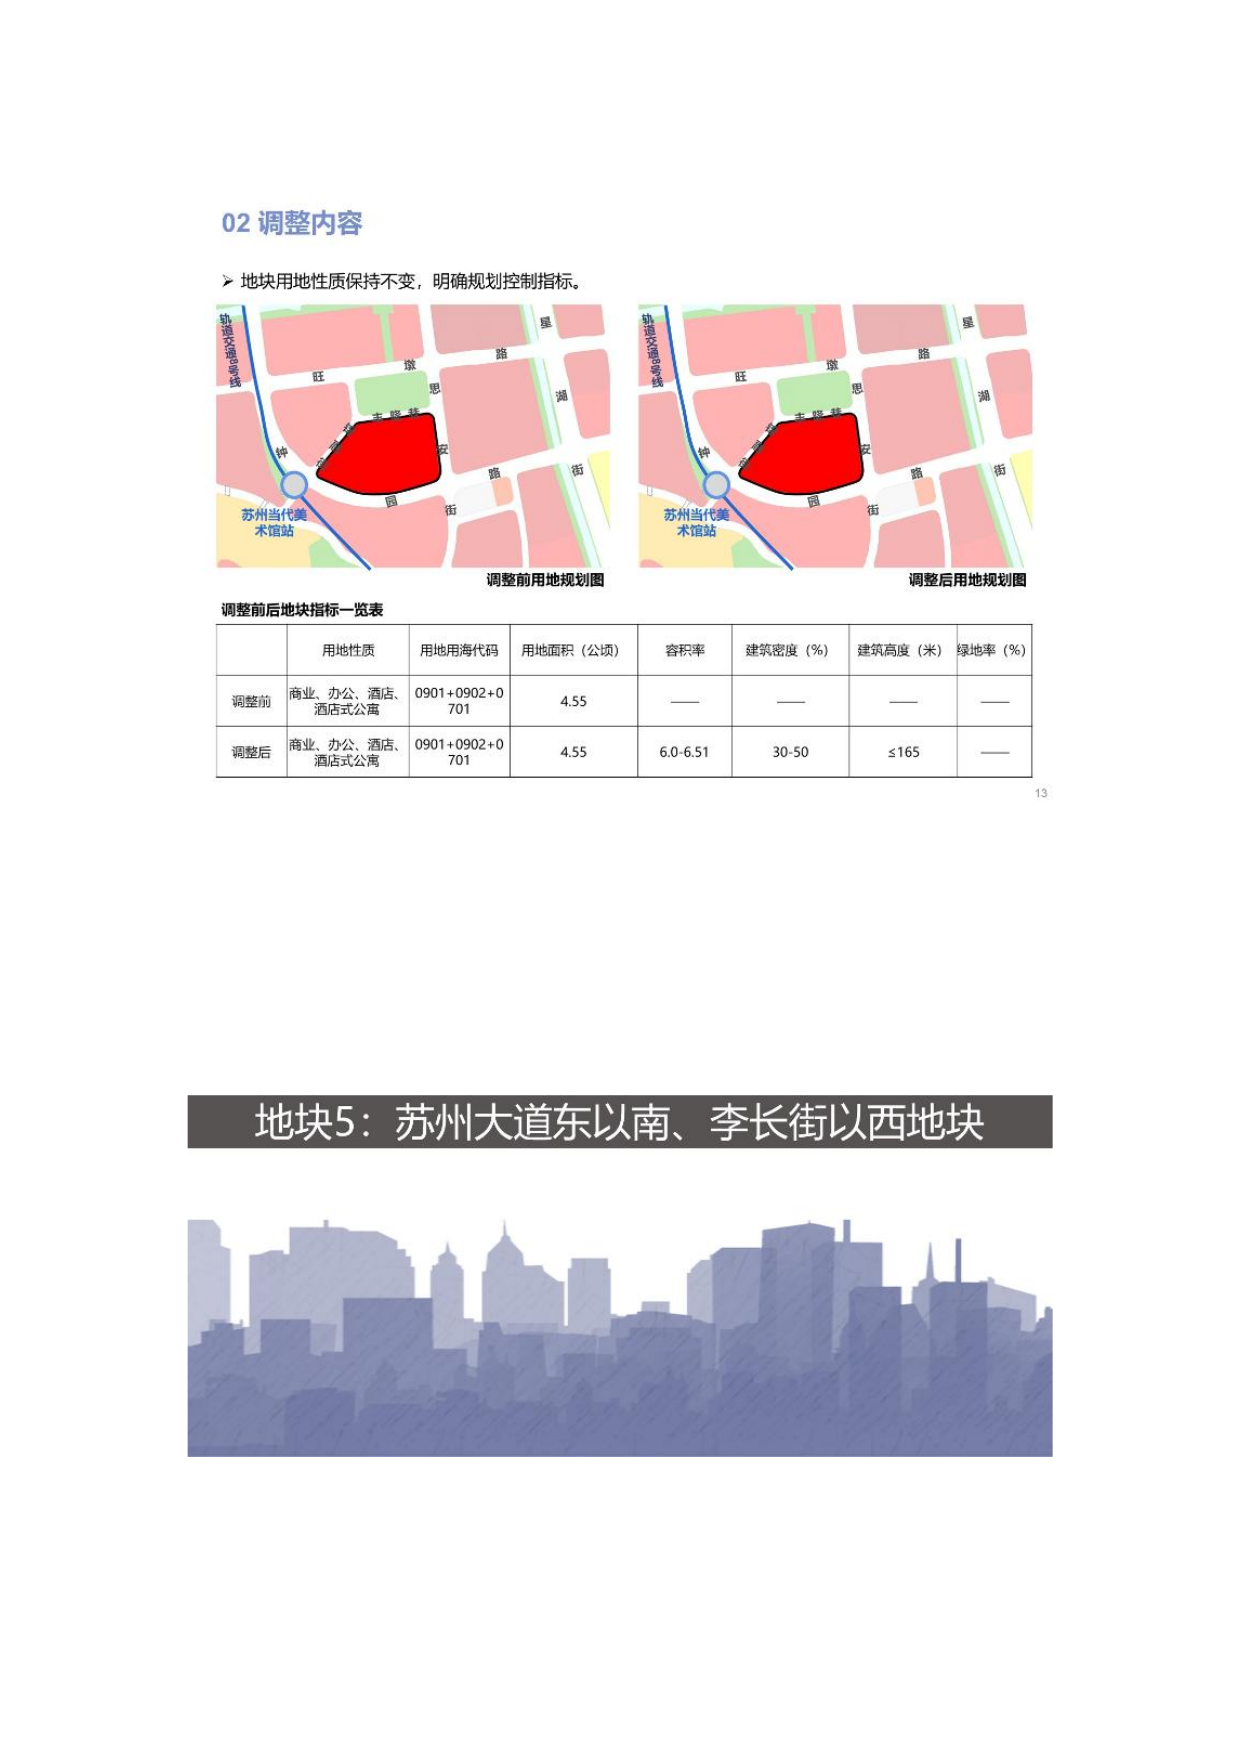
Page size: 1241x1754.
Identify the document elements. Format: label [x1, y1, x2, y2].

picture [187, 844, 1053, 1457]
picture [187, 194, 1053, 807]
